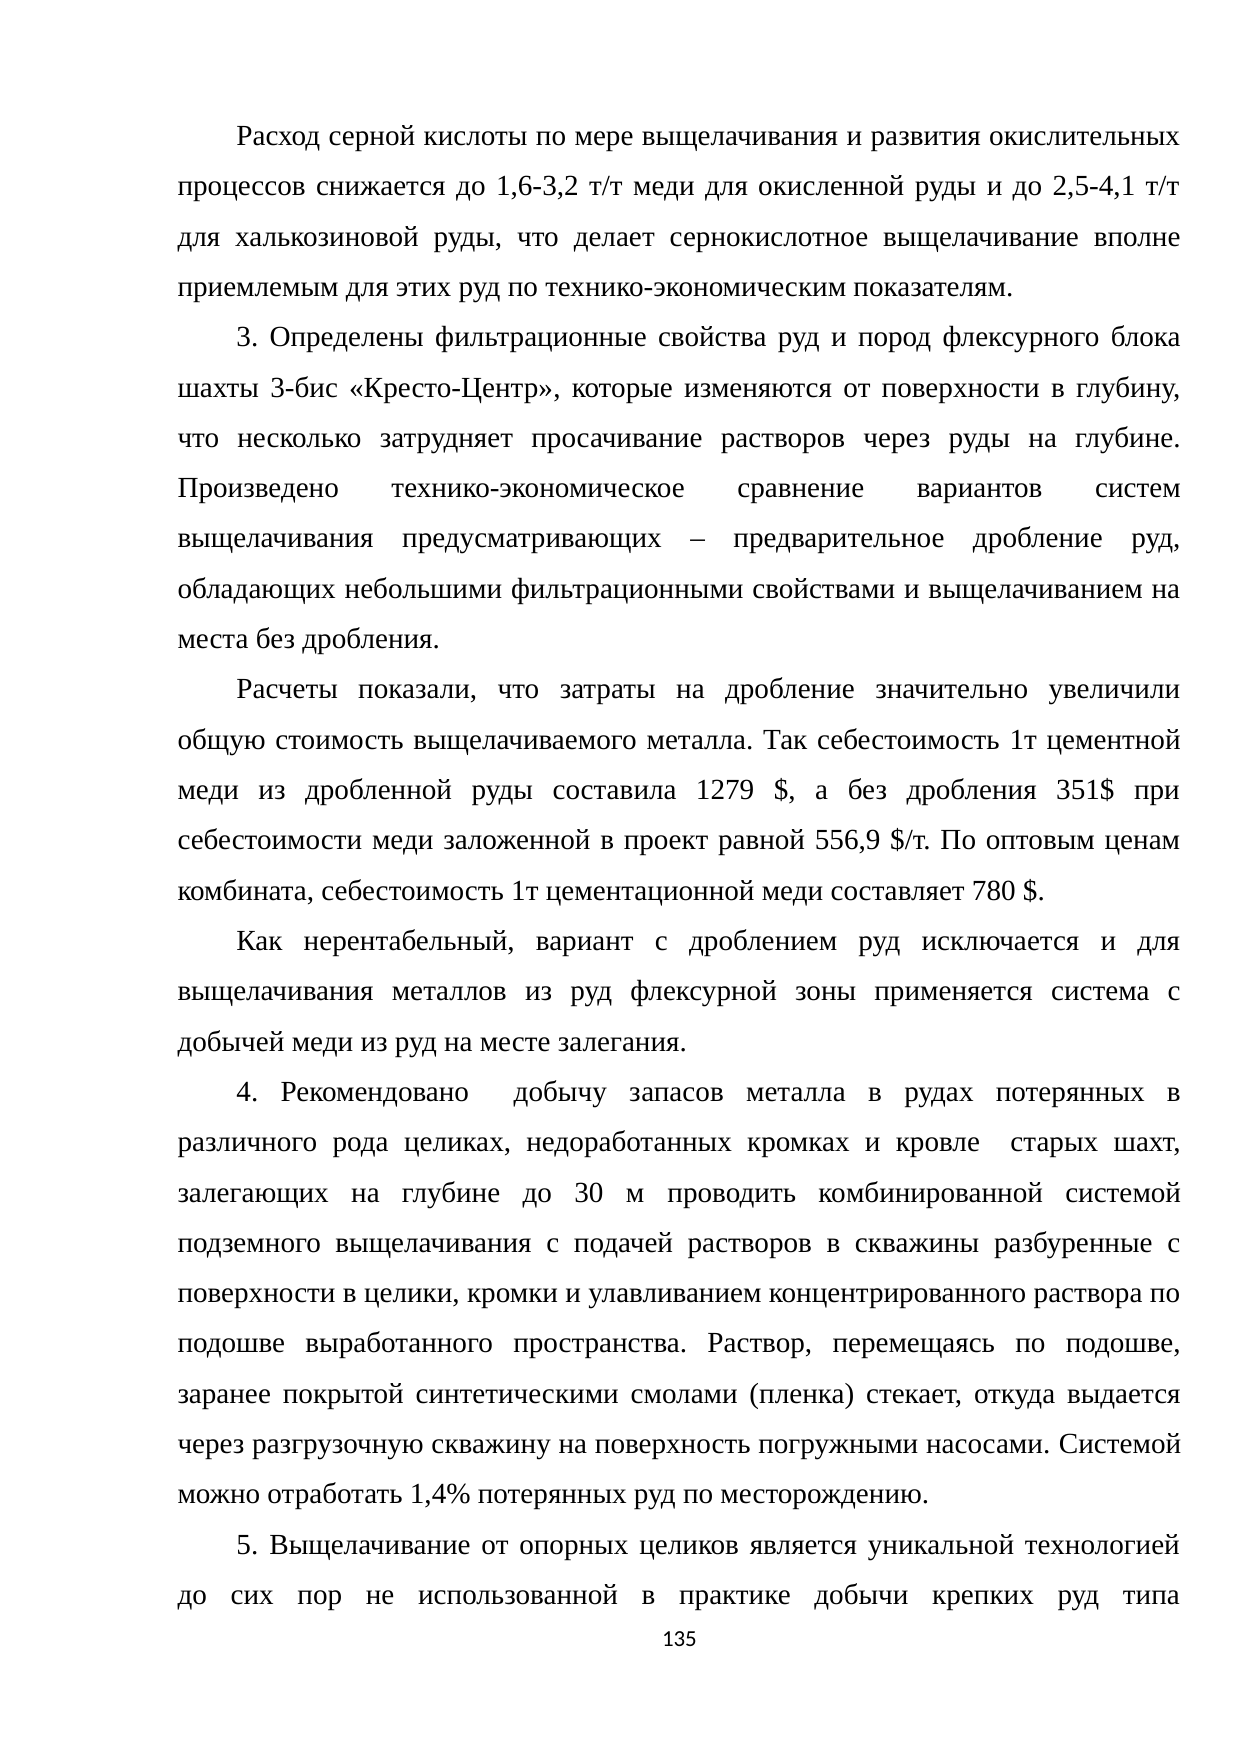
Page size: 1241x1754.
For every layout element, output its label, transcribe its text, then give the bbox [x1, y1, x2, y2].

text 3. Определены фильтрационные свойства руд и пород флексурного блока шахты 3-бис «Кресто-Центр», которые изменяются от поверхности в глубину, что несколько затрудняет просачивание растворов через руды на глубине. Произведено технико-экономическое сравнение вариантов систем выщелачивания предусматривающих – предварительное дробление руд, обладающих небольшими фильтрационными свойствами и выщелачиванием на места без дробления. [177, 319, 1181, 655]
text Как нерентабельный, вариант с дроблением руд исключается и для выщелачивания металлов из руд флексурной зоны применяется система с добычей меди из руд на месте залегания. [177, 923, 1181, 1057]
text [177, 1527, 1181, 1611]
text Расчеты показали, что затраты на дробление значительно увеличили общую стоимость выщелачиваемого металла. Так себестоимость 1т цементной меди из дробленной руды составила 1279 $, а без дробления 351$ при себестоимости меди заложенной в проект равной 556,9 $/т. По оптовым ценам комбината, себестоимость 1т цементационной меди составляет 780 $. [177, 672, 1181, 906]
text 4. Рекомендовано добычу запасов металла в рудах потерянных в различного рода целиках, недоработанных кромках и кровле старых шахт, залегающих на глубине до 30 м проводить комбинированной системой подземного выщелачивания с подачей растворов в скважины разбуренные с поверхности в целики, кромки и улавливанием концентрированного раствора по подошве выработанного пространства. Раствор, перемещаясь по подошве, заранее покрытой синтетическими смолами (пленка) стекает, откуда выдается через разгрузочную скважину на поверхность погружными насосами. Системой можно отработать 1,4% потерянных руд по месторождению. [177, 1074, 1181, 1510]
text Расход серной кислоты по мере выщелачивания и развития окислительных процессов снижается до 1,6-3,2 т/т меди для окисленной руды и до 2,5-4,1 т/т для халькозиновой руды, что делает сернокислотное выщелачивание вполне приемлемым для этих руд по технико-экономическим показателям. [177, 118, 1181, 303]
